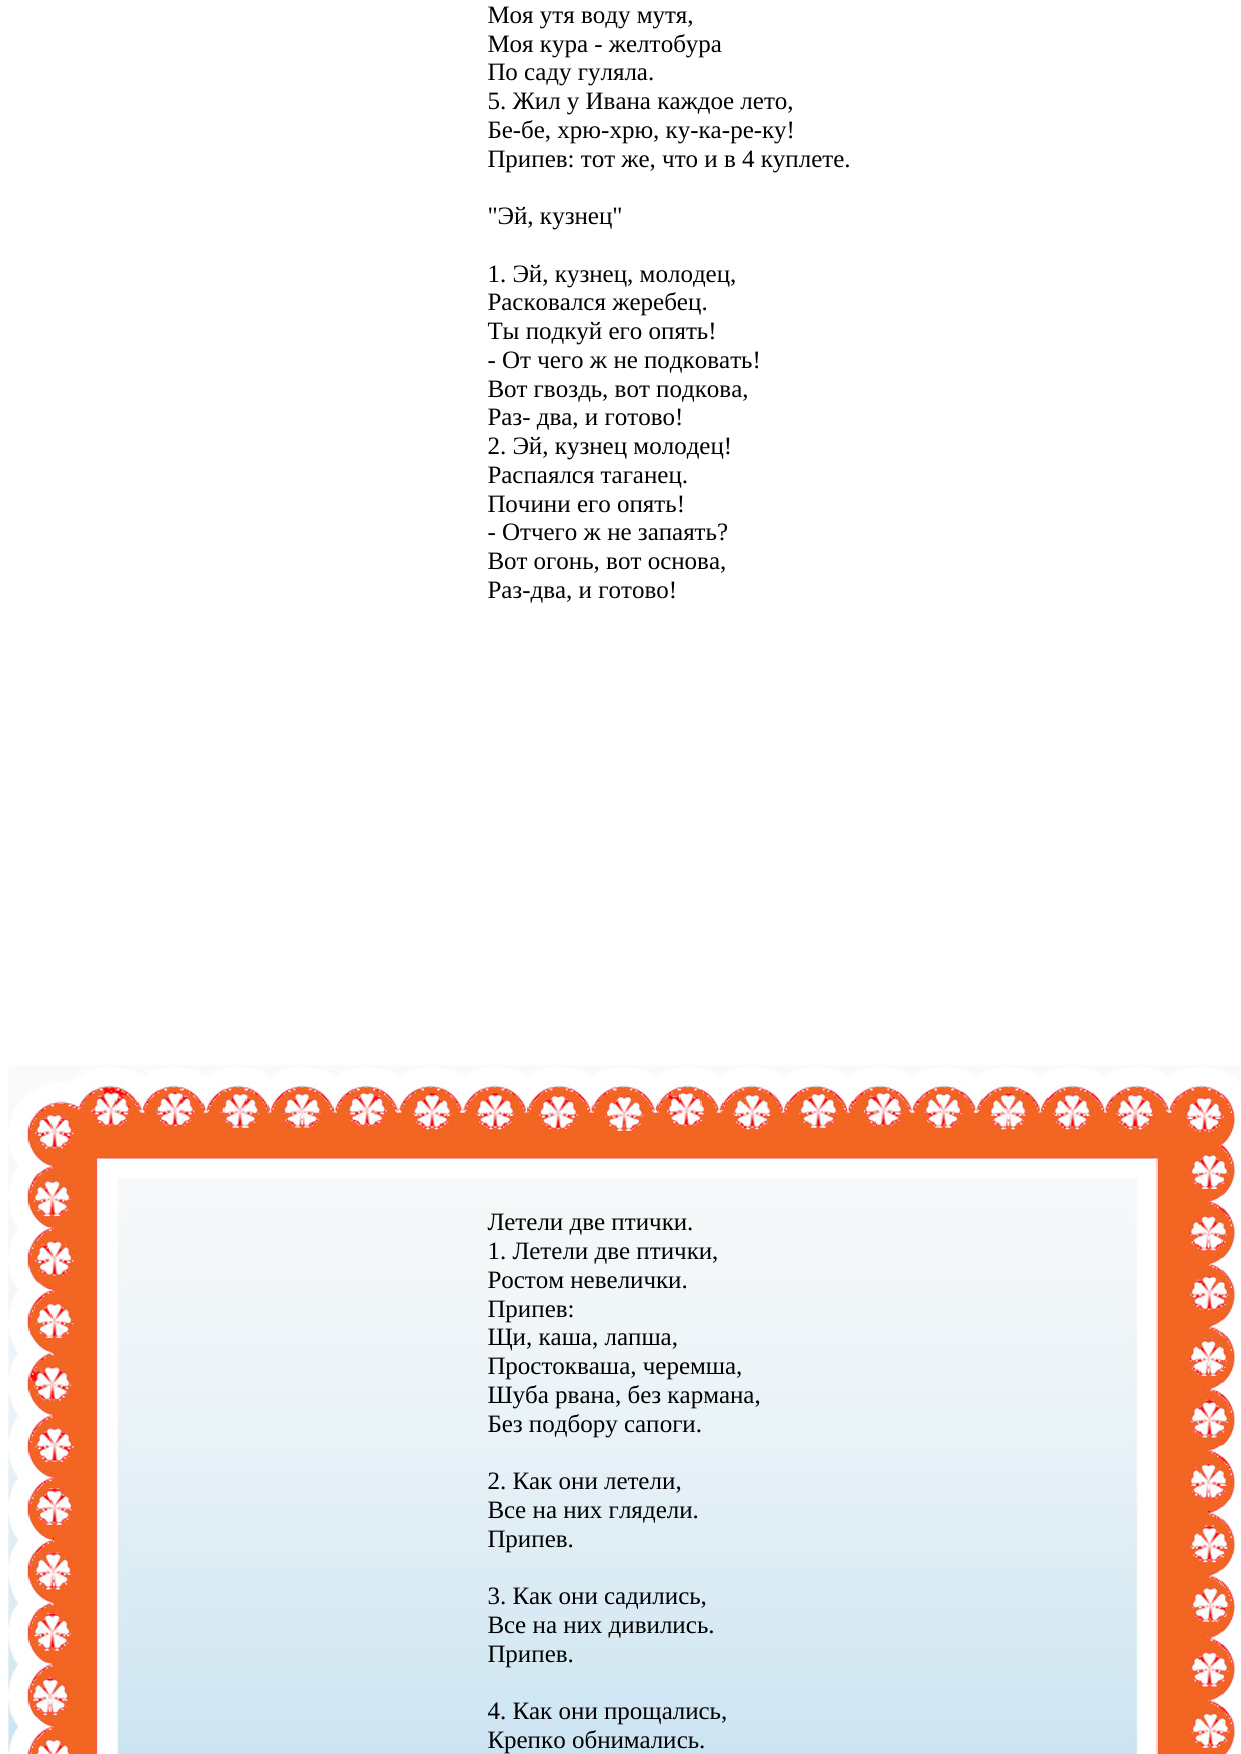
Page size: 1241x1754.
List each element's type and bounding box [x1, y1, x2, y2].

picture [8, 1065, 1241, 1754]
text [487, 0, 1240, 632]
text [487, 1207, 1240, 1754]
